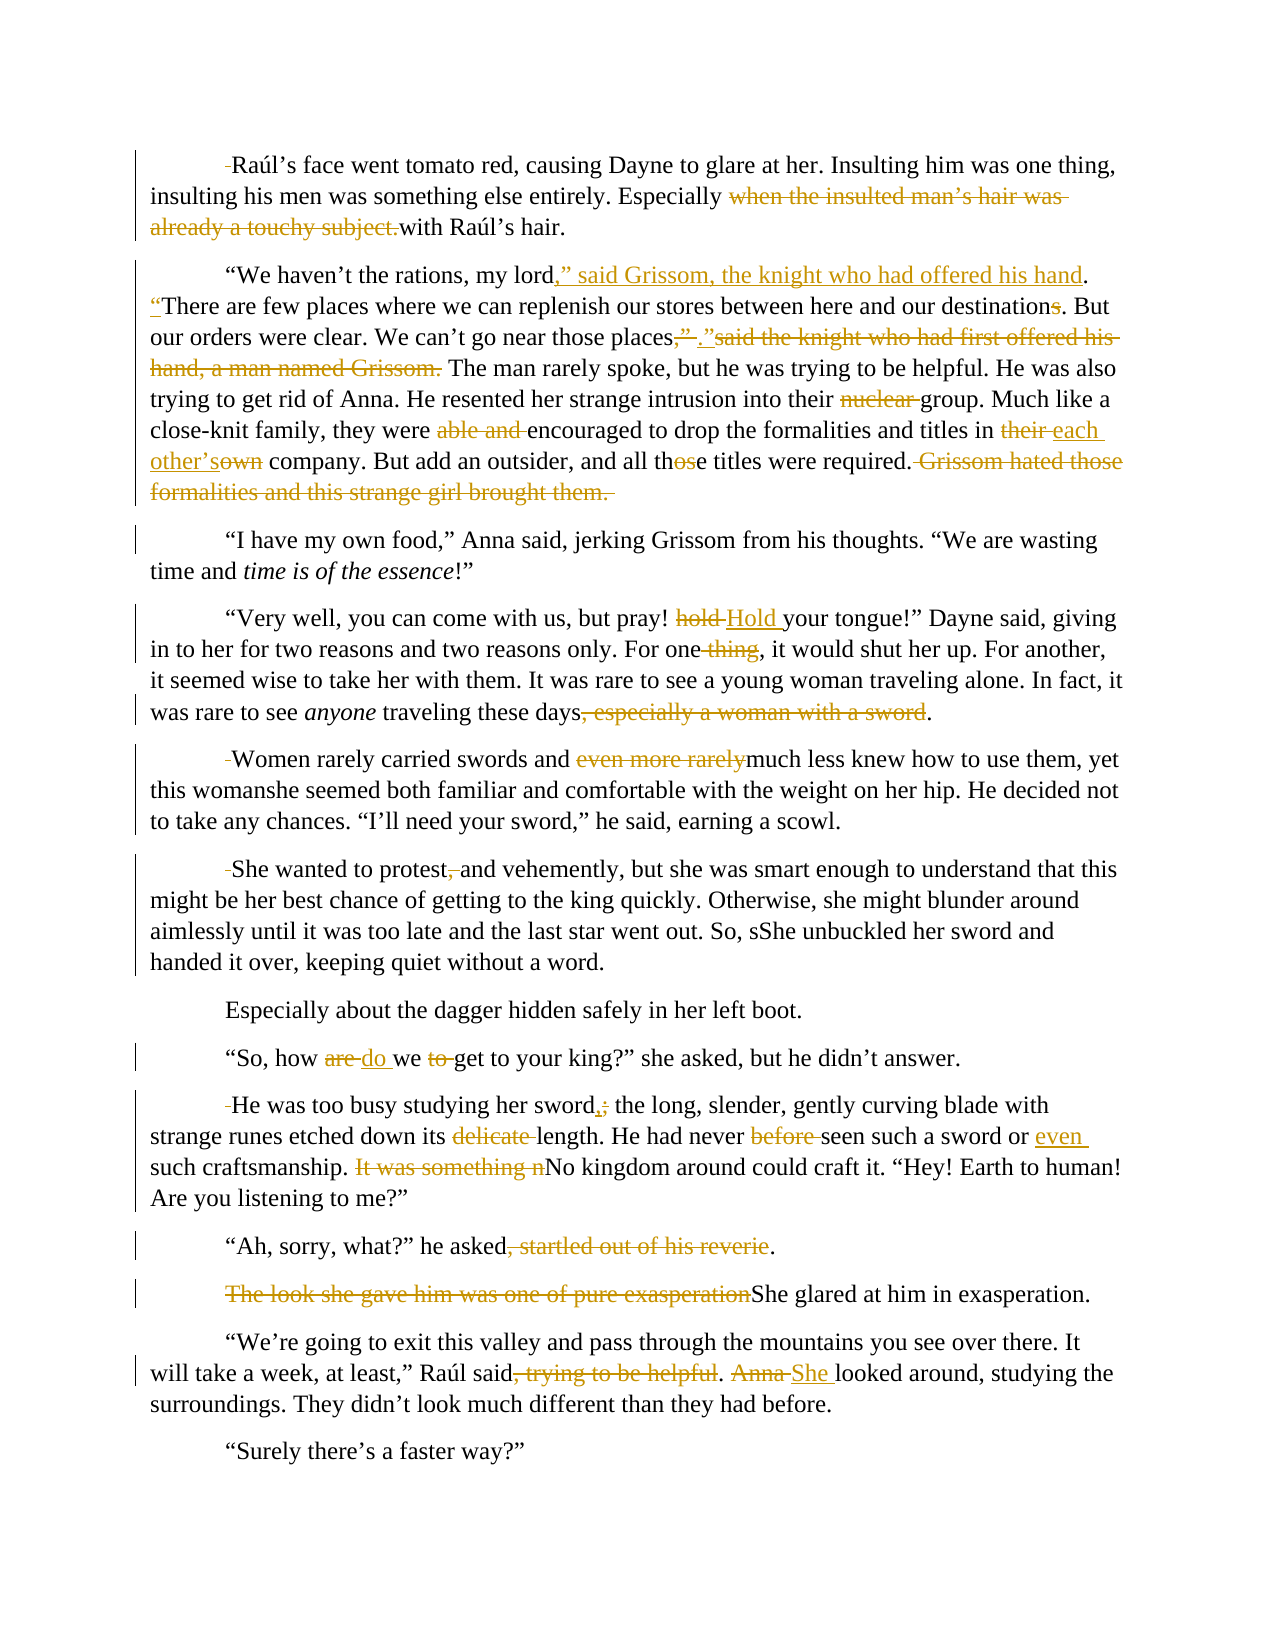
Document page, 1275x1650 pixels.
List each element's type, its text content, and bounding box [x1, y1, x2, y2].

text “Ah, sorry, what?” he asked. [150, 1231, 1125, 1260]
text “So, how we get to your king?” she asked, but he didn’t answer. [150, 1043, 1125, 1071]
text “We’re going to exit this valley and pass through the mountains you see over there. It will take a week, at least,” Raúl said. looked around, studying the surroundings. They didn’t look much different than they had before. [150, 1327, 1125, 1417]
text “Very well, you can come with us, but pray! your tongue!” Dayne said, giving in to her for two reasons and two reasons only. For one, it would shut her up. For another, it seemed wise to take her with them. It was rare to see a young woman traveling alone. In fact, it was rare to see anyone traveling these days. [150, 603, 1125, 725]
text “We haven’t the rations, my lord. There are few places where we can replenish our stores between here and our destination. But our orders were clear. We can’t go near those places The man rarely spoke, but he was trying to be helpful. He was also trying to get rid of Anna. He resented her strange intrusion into their group. Much like a close-knit family, they were encouraged to drop the formalities and titles in company. But add an outsider, and all the titles were required. [150, 260, 1125, 506]
text She wanted to protestand vehemently, but she was smart enough to understand that this might be her best chance of getting to the king quickly. Otherwise, she might blunder around aimlessly until it was too late and the last star went out. So, sShe unbuckled her sword and handed it over, keeping quiet without a word. [150, 854, 1125, 976]
text Especially about the dagger hidden safely in her left boot. [150, 995, 1125, 1024]
text He was too busy studying her sword the long, slender, gently curving blade with strange runes etched down its length. He had never seen such a sword or such craftsmanship. No kingdom around could craft it. “Hey! Earth to human! Are you listening to me?” [150, 1090, 1125, 1212]
text “I have my own food,” Anna said, jerking Grissom from his thoughts. “We are wasting time and time is of the essence!” [150, 525, 1125, 584]
text She glared at him in exasperation. [150, 1279, 1125, 1308]
text Women rarely carried swords and much less knew how to use them, yet this womanshe seemed both familiar and comfortable with the weight on her hip. He decided not to take any chances. “I’ll need your sword,” he said, earning a scowl. [150, 744, 1125, 835]
text “Surely there’s a faster way?” [150, 1436, 1125, 1465]
text Raúl’s face went tomato red, causing Dayne to glare at her. Insulting him was one thing, insulting his men was something else entirely. Especially with Raúl’s hair. [150, 150, 1125, 241]
